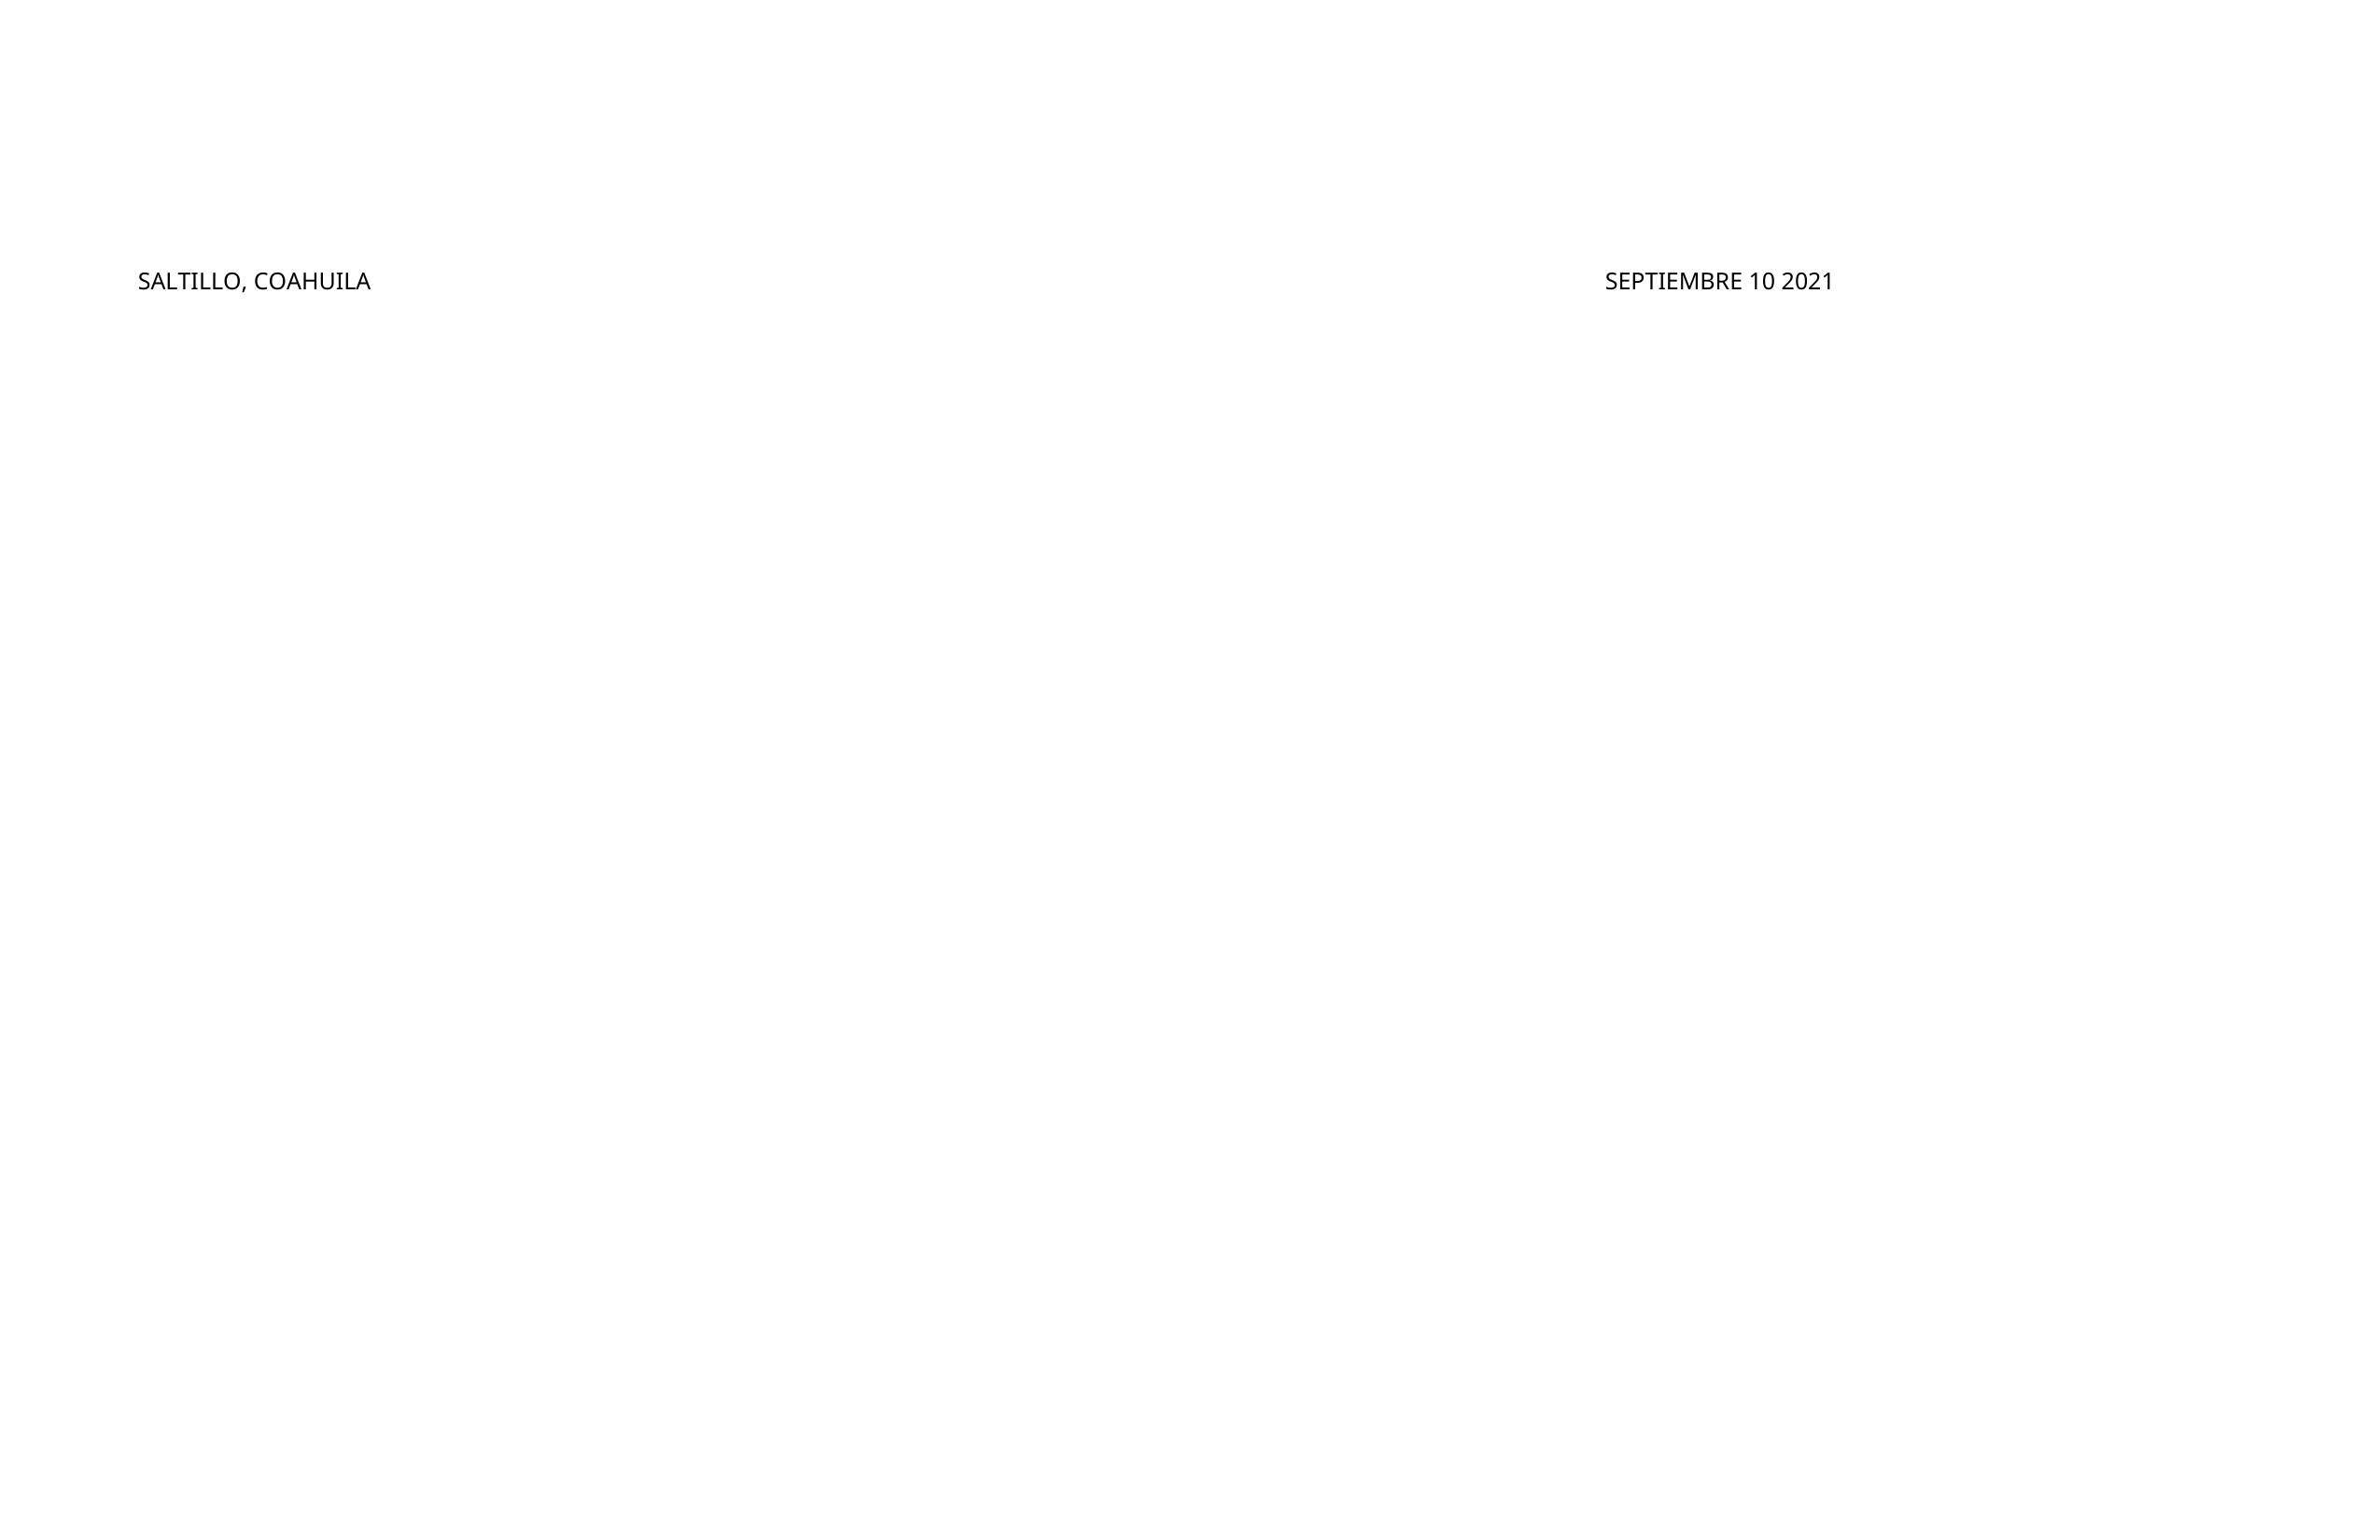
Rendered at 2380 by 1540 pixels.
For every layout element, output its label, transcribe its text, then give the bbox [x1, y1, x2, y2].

text SALTILLO, COAHUILA SEPTIEMBRE 10 2021 [138, 265, 2242, 297]
